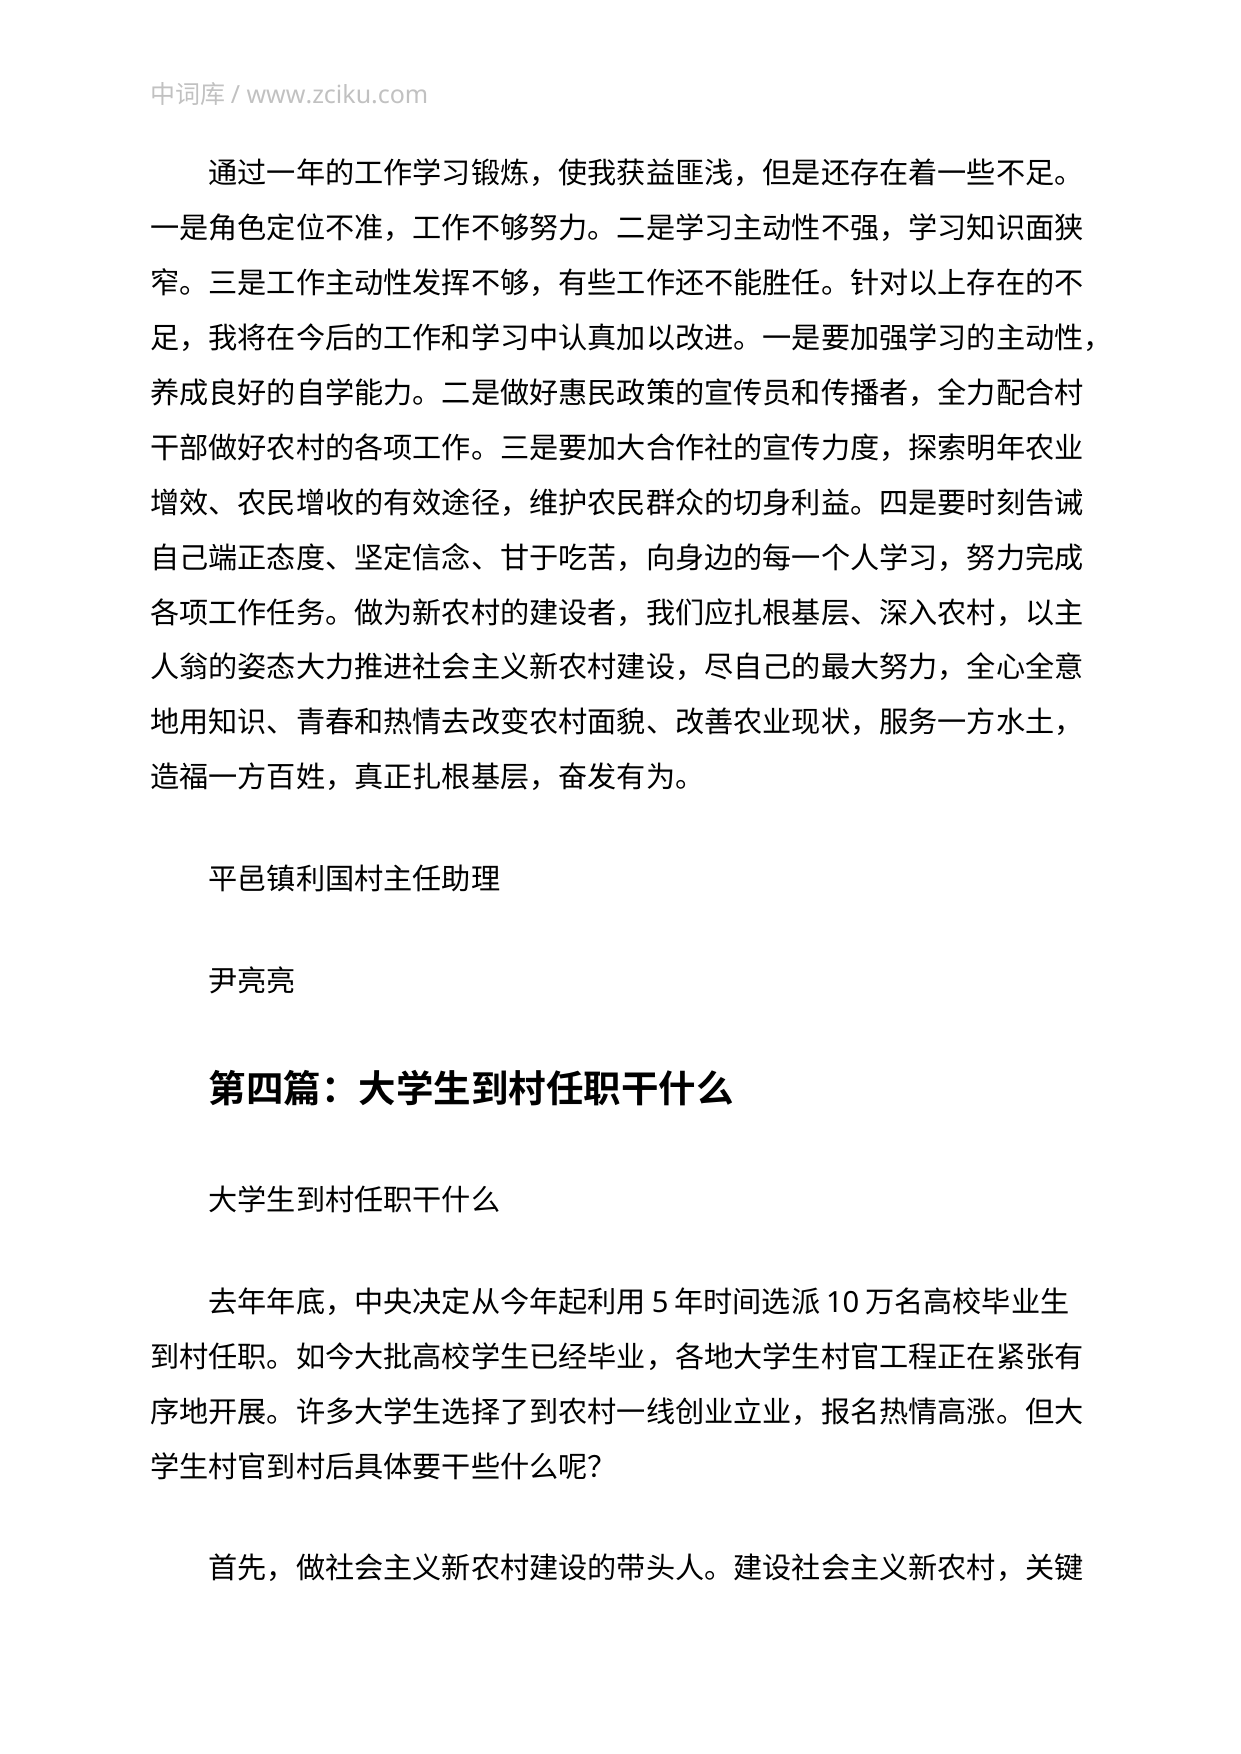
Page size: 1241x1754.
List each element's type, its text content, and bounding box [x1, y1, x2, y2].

text 平邑镇利国村主任助理 [150, 856, 1090, 898]
text 去年年底，中央决定从今年起利用5年时间选派10万名高校毕业生到村任职。如今大批高校学生已经毕业，各地大学生村官工程正在紧张有序地开展。许多大学生选择了到农村一线创业立业，报名热情高涨。但大学生村官到村后具体要干些什么呢？ [150, 1278, 1090, 1485]
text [150, 1545, 1090, 1587]
text 通过一年的工作学习锻炼，使我获益匪浅，但是还存在着一些不足。一是角色定位不准，工作不够努力。二是学习主动性不强，学习知识面狭窄。三是工作主动性发挥不够，有些工作还不能胜任。针对以上存在的不足，我将在今后的工作和学习中认真加以改进。一是要加强学习的主动性，养成良好的自学能力。二是做好惠民政策的宣传员和传播者，全力配合村干部做好农村的各项工作。三是要加大合作社的宣传力度，探索明年农业增效、农民增收的有效途径，维护农民群众的切身利益。四是要时刻告诫自己端正态度、坚定信念、甘于吃苦，向身边的每一个人学习，努力完成各项工作任务。做为新农村的建设者，我们应扎根基层、深入农村，以主人翁的姿态大力推进社会主义新农村建设，尽自己的最大努力，全心全意地用知识、青春和热情去改变农村面貌、改善农业现状，服务一方水土，造福一方百姓，真正扎根基层，奋发有为。 [150, 150, 1090, 796]
text 第四篇：大学生到村任职干什么 [150, 1059, 1090, 1113]
text 大学生到村任职干什么 [150, 1177, 1090, 1219]
text 尹亮亮 [150, 957, 1090, 1000]
